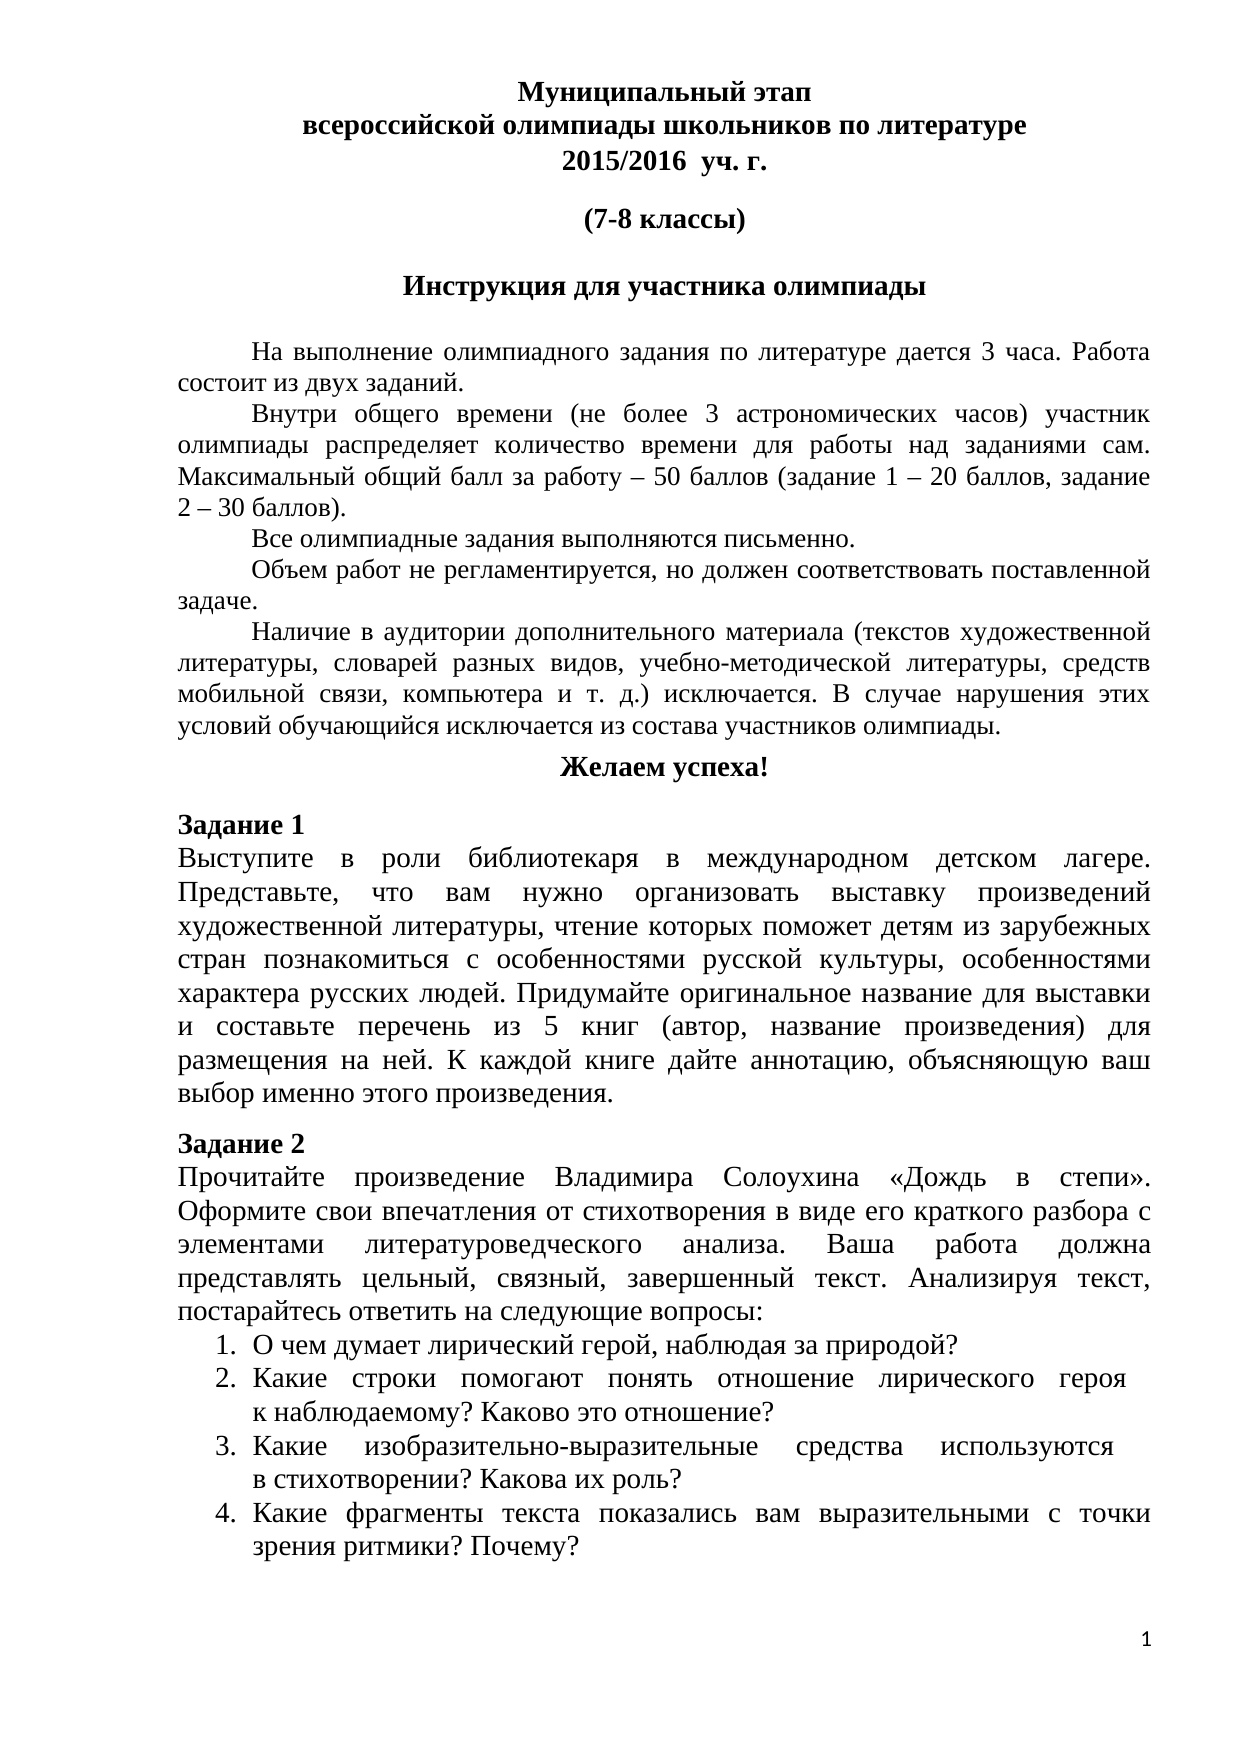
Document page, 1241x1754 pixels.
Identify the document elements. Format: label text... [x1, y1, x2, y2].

list О чем думает лирический герой, наблюдая за природой? [215, 1327, 1152, 1361]
text Муниципальный этап [177, 74, 1152, 107]
text Задание 1 [177, 807, 1152, 841]
text Наличие в аудитории дополнительного материала (текстов художественной литературы, словарей разных видов, учебно-методической литературы, средств мобильной связи, компьютера и т. д.) исключается. В случае нарушения этих условий обучающийся исключается из состава участников олимпиады. [177, 615, 1152, 740]
text всероссийской олимпиады школьников по литературе [177, 107, 1152, 141]
text На выполнение олимпиадного задания по литературе дается 3 часа. Работа состоит из двух заданий. [177, 335, 1152, 397]
text Все олимпиадные задания выполняются письменно. [177, 522, 1152, 553]
text Инструкция для участника олимпиады [177, 268, 1152, 301]
list Какие фрагменты текста показались вам выразительными с точки зрения ритмики? Почему? [215, 1495, 1152, 1562]
text Задание 2 [177, 1126, 1152, 1159]
text Желаем успеха! [177, 749, 1152, 783]
text Внутри общего времени (не более 3 астрономических часов) участник олимпиады распределяет количество времени для работы над заданиями сам. Максимальный общий балл за работу – 50 баллов (задание 1 – 20 баллов, задание 2 – 30 баллов). [177, 397, 1152, 522]
text Выступите в роли библиотекаря в международном детском лагере. Представьте, что вам нужно организовать выставку произведений художественной литературы, чтение которых поможет детям из зарубежных стран познакомиться с особенностями русской культуры, особенностями характера русских людей. Придумайте оригинальное название для выставки и составьте перечень из 5 книг (автор, название произведения) для размещения на ней. К каждой книге дайте аннотацию, объясняющую ваш выбор именно этого произведения. [177, 841, 1152, 1109]
text Прочитайте произведение Владимира Солоухина «Дождь в степи». Оформите свои впечатления от стихотворения в виде его краткого разбора с элементами литературоведческого анализа. Ваша работа должна представлять цельный, связный, завершенный текст. Анализируя текст, постарайтесь ответить на следующие вопросы: [177, 1159, 1152, 1327]
text (7-8 классы) [177, 201, 1152, 234]
text Объем работ не регламентируется, но должен соответствовать поставленной задаче. [177, 553, 1152, 615]
text 2015/2016 уч. г. [177, 143, 1152, 177]
list Какие строки помогают понять отношение лирического героя к наблюдаемому? Каково это отношение? [215, 1361, 1152, 1428]
list Какие изобразительно-выразительные средства используются в стихотворении? Какова их роль? [215, 1428, 1152, 1495]
